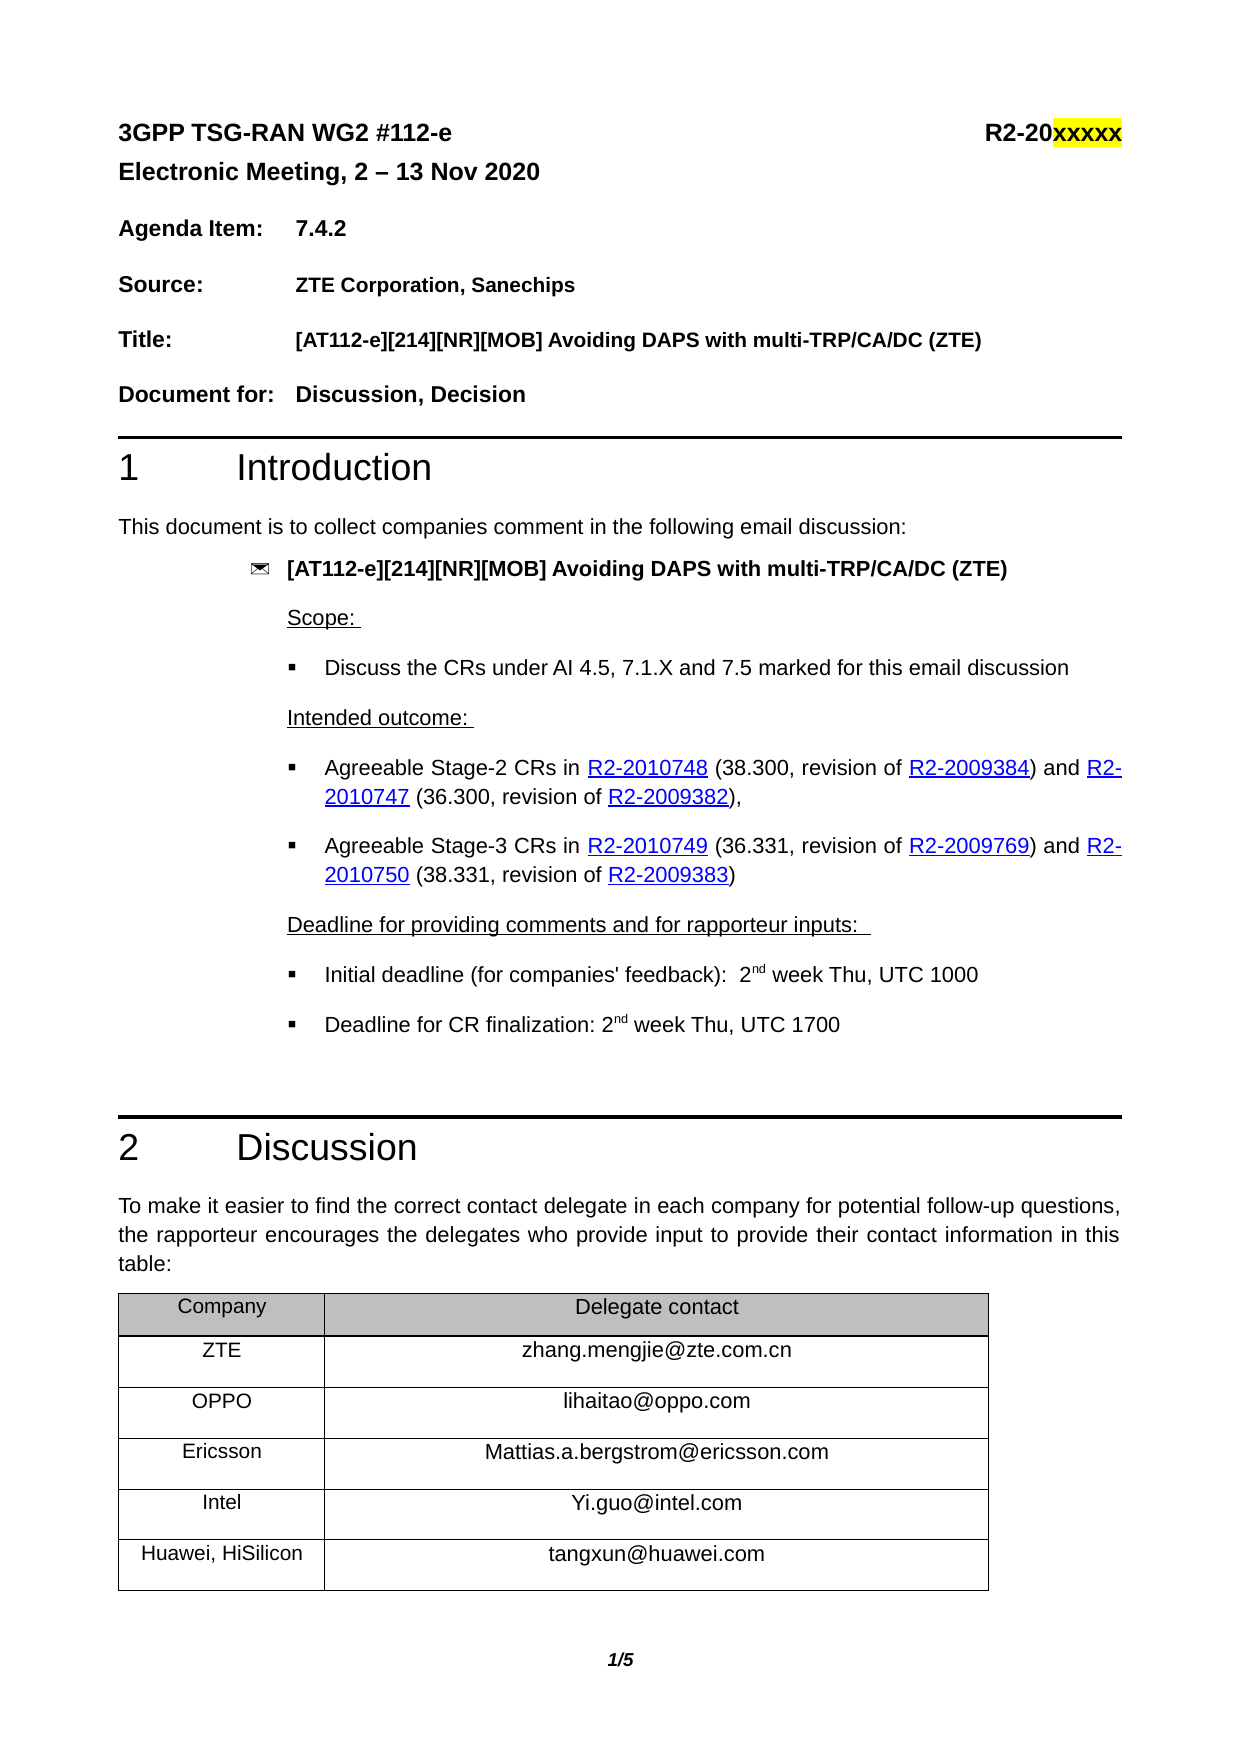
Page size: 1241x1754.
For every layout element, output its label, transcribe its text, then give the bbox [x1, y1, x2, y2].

text To make it easier to find the correct contact delegate in each company for potential follow-up questions, the rapporteur encourages the delegates who provide input to provide their contact information in this table: [118, 1193, 1122, 1276]
text Electronic Meeting, 2 – 13 Nov 2020 [118, 157, 1122, 186]
text 3GPP TSG-RAN WG2 #112-e R2-20xxxxx [118, 118, 1053, 147]
list Deadline for CR finalization: 2nd week Thu, UTC 1700 [287, 1012, 1122, 1037]
text Title: [AT112-e][214][NR][MOB] Avoiding DAPS with multi-TRP/CA/DC (ZTE) [118, 326, 1122, 352]
table_cell Yi.guo@intel.com [325, 1490, 988, 1539]
subtitle 1 Introduction [118, 439, 1122, 489]
table_cell Intel [119, 1490, 324, 1539]
table_cell tangxun@huawei.com [325, 1540, 988, 1590]
table_cell Huawei, HiSilicon [119, 1540, 324, 1590]
table_header Company [119, 1294, 324, 1335]
table_header ZTE [119, 1337, 324, 1387]
text Scope: [287, 605, 1122, 630]
text Source: ZTE Corporation, Sanechips [118, 271, 1122, 297]
text Agenda Item: 7.4.2 [118, 215, 1122, 242]
text Intended outcome: [287, 705, 1122, 730]
table_cell OPPO [119, 1388, 324, 1438]
list Initial deadline (for companies' feedback): 2nd week Thu, UTC 1000 [287, 962, 1122, 987]
table_header zhang.mengjie@zte.com.cn [325, 1337, 988, 1387]
text This document is to collect companies comment in the following email discussion: [118, 514, 1122, 539]
text Deadline for providing comments and for rapporteur inputs: [287, 912, 1122, 937]
list Agreeable Stage-2 CRs in R2-2010748 (38.300, revision of R2-2009384) and R2-2010747 (36.300, revision of R2-2009382), [287, 754, 1122, 809]
table_header Delegate contact [325, 1294, 988, 1335]
table_cell lihaitao@oppo.com [325, 1388, 988, 1438]
list Agreeable Stage-3 CRs in R2-2010749 (36.331, revision of R2-2009769) and R2-2010750 (38.331, revision of R2-2009383) [287, 833, 1122, 887]
text [AT112-e][214][NR][MOB] Avoiding DAPS with multi-TRP/CA/DC (ZTE) [249, 555, 1122, 581]
subtitle 2 Discussion [118, 1119, 1122, 1168]
text Document for: Discussion, Decision [118, 381, 1122, 407]
table_cell Ericsson [119, 1439, 324, 1488]
table_cell Mattias.a.bergstrom@ericsson.com [325, 1439, 988, 1488]
list Discuss the CRs under AI 4.5, 7.1.X and 7.5 marked for this email discussion [287, 655, 1122, 680]
